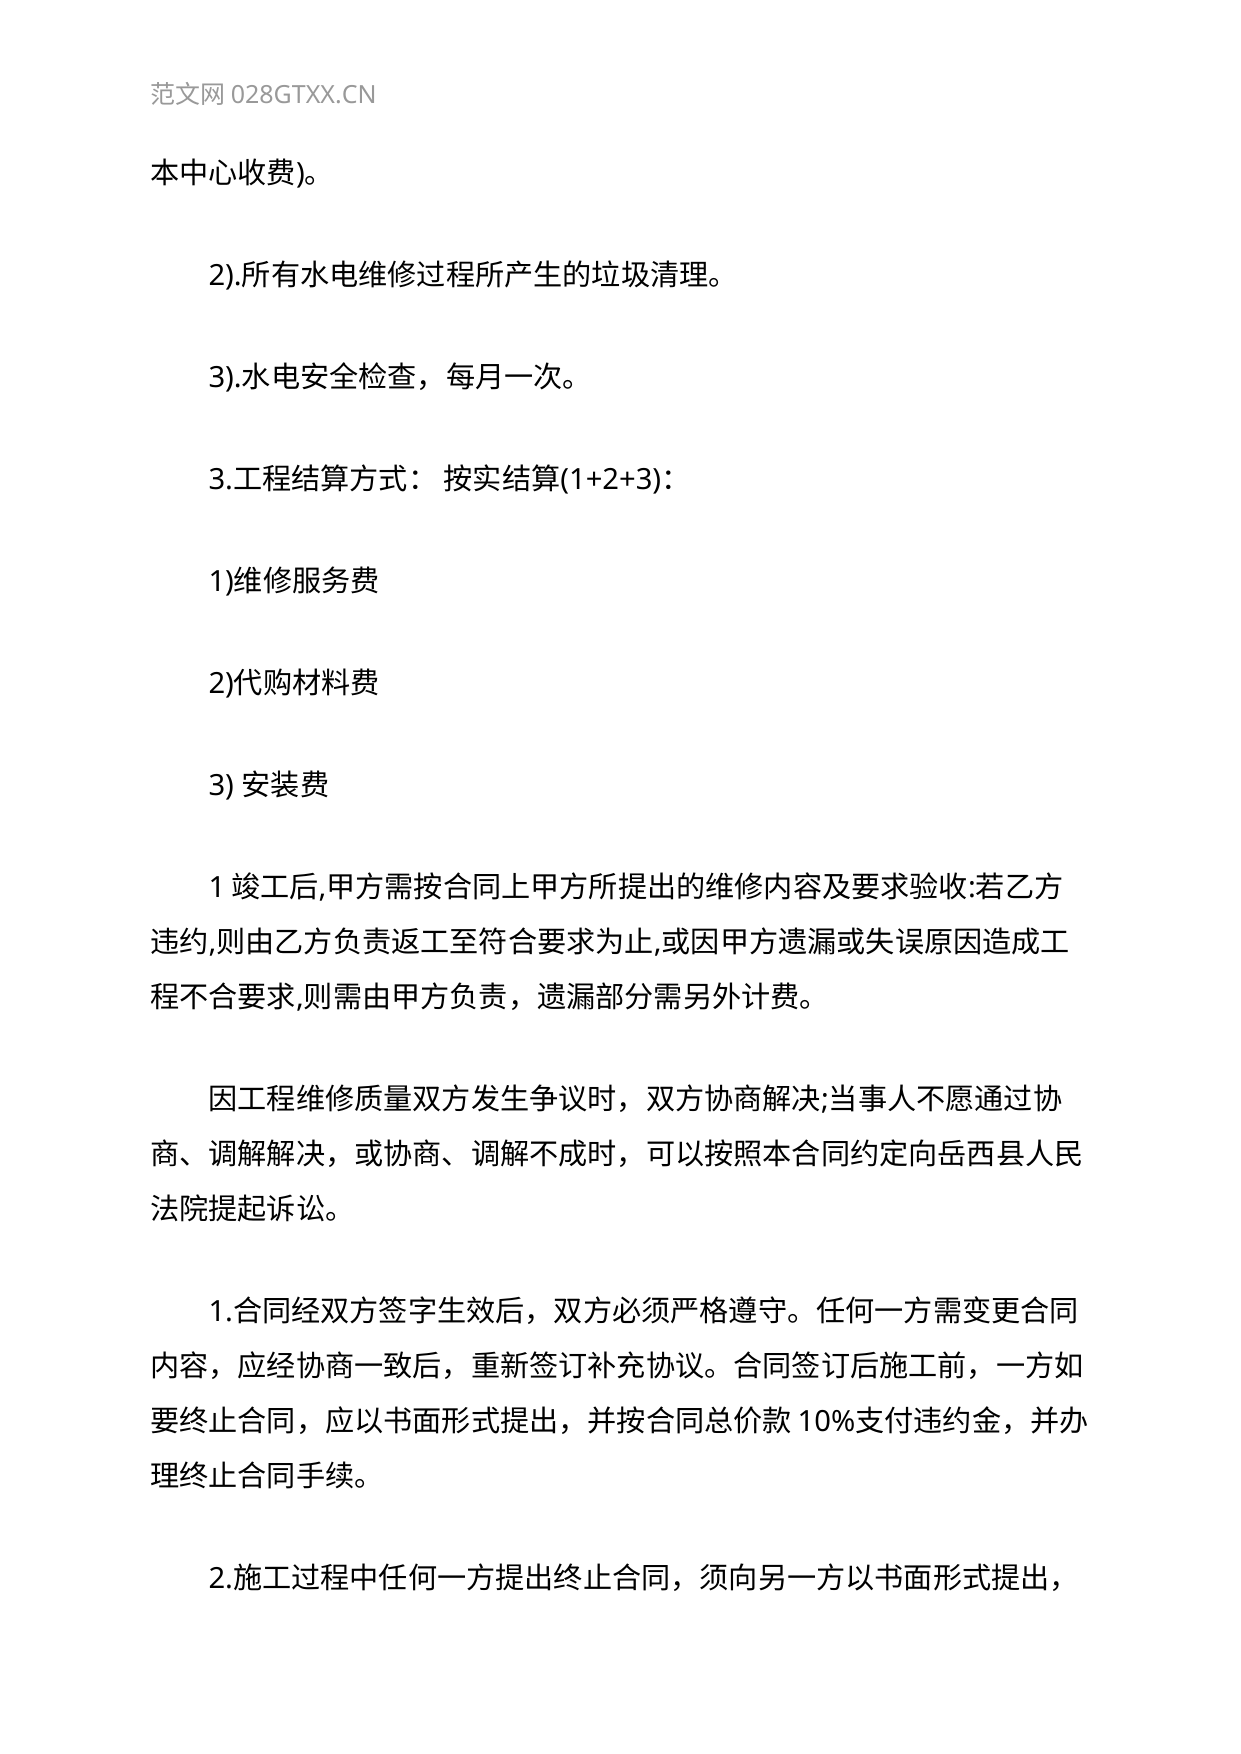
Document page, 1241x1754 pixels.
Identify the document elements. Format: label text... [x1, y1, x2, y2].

text 3) 安装费 [150, 762, 1090, 804]
text 2).所有水电维修过程所产生的垃圾清理。 [150, 252, 1090, 294]
text 1竣工后,甲方需按合同上甲方所提出的维修内容及要求验收:若乙方违约,则由乙方负责返工至符合要求为止,或因甲方遗漏或失误原因造成工程不合要求,则需由甲方负责，遗漏部分需另外计费。 [150, 864, 1090, 1016]
text 1.合同经双方签字生效后，双方必须严格遵守。任何一方需变更合同内容，应经协商一致后，重新签订补充协议。合同签订后施工前，一方如要终止合同，应以书面形式提出，并按合同总价款10%支付违约金，并办理终止合同手续。 [150, 1287, 1090, 1495]
text 因工程维修质量双方发生争议时，双方协商解决;当事人不愿通过协商、调解解决，或协商、调解不成时，可以按照本合同约定向岳西县人民法院提起诉讼。 [150, 1076, 1090, 1228]
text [150, 150, 1090, 192]
text 3.工程结算方式： 按实结算(1+2+3)： [150, 456, 1090, 498]
text 3).水电安全检查，每月一次。 [150, 354, 1090, 396]
text 2)代购材料费 [150, 660, 1090, 702]
text 1)维修服务费 [150, 558, 1090, 600]
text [150, 1554, 1090, 1597]
